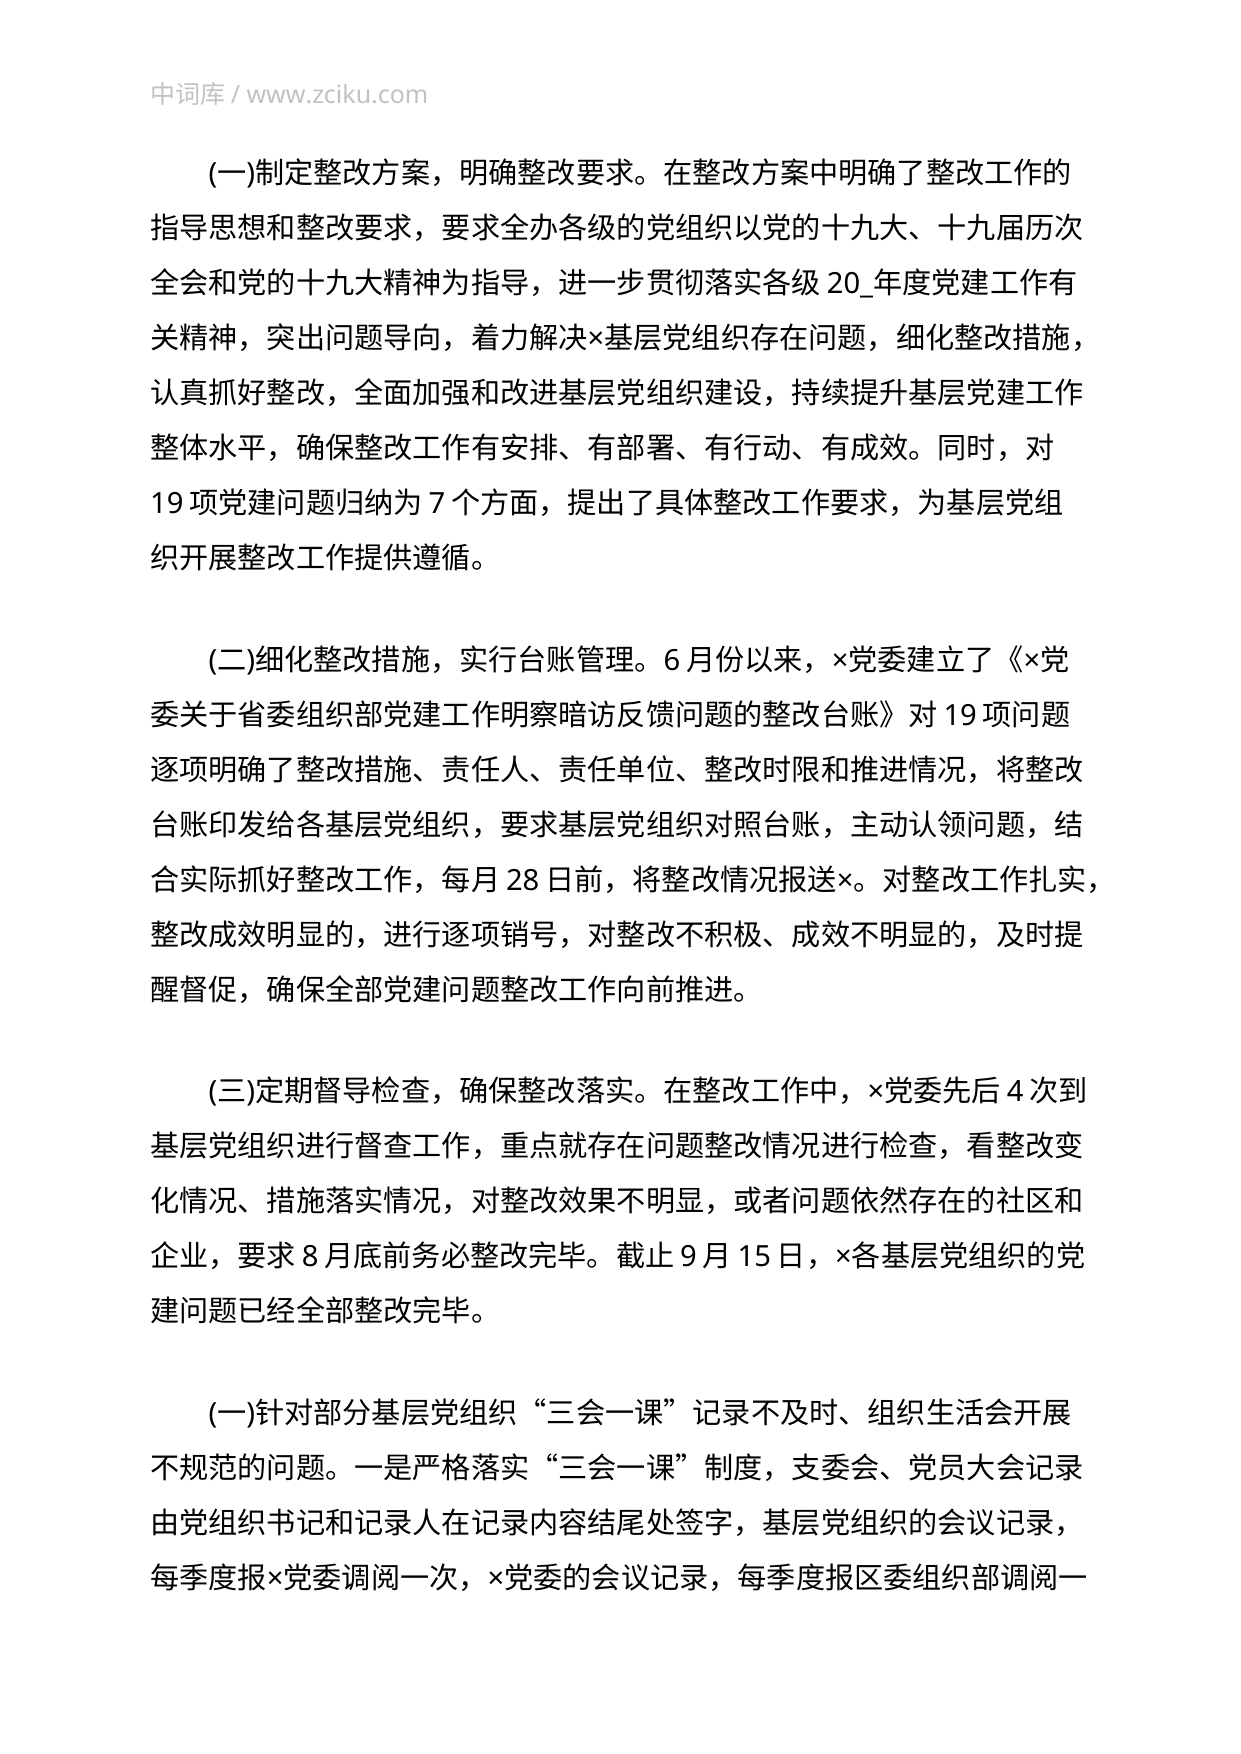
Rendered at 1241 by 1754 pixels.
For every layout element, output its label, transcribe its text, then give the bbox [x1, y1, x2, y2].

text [150, 1389, 1090, 1597]
text (二)细化整改措施，实行台账管理。6月份以来，×党委建立了《×党委关于省委组织部党建工作明察暗访反馈问题的整改台账》对19项问题逐项明确了整改措施、责任人、责任单位、整改时限和推进情况，将整改台账印发给各基层党组织，要求基层党组织对照台账，主动认领问题，结合实际抓好整改工作，每月28日前，将整改情况报送×。对整改工作扎实，整改成效明显的，进行逐项销号，对整改不积极、成效不明显的，及时提醒督促，确保全部党建问题整改工作向前推进。 [150, 636, 1090, 1008]
text (三)定期督导检查，确保整改落实。在整改工作中，×党委先后4次到基层党组织进行督查工作，重点就存在问题整改情况进行检查，看整改变化情况、措施落实情况，对整改效果不明显，或者问题依然存在的社区和企业，要求8月底前务必整改完毕。截止9月15日，×各基层党组织的党建问题已经全部整改完毕。 [150, 1068, 1090, 1330]
text (一)制定整改方案，明确整改要求。在整改方案中明确了整改工作的指导思想和整改要求，要求全办各级的党组织以党的十九大、十九届历次全会和党的十九大精神为指导，进一步贯彻落实各级20_年度党建工作有关精神，突出问题导向，着力解决×基层党组织存在问题，细化整改措施，认真抓好整改，全面加强和改进基层党组织建设，持续提升基层党建工作整体水平，确保整改工作有安排、有部署、有行动、有成效。同时，对19项党建问题归纳为7个方面，提出了具体整改工作要求，为基层党组织开展整改工作提供遵循。 [150, 150, 1090, 577]
